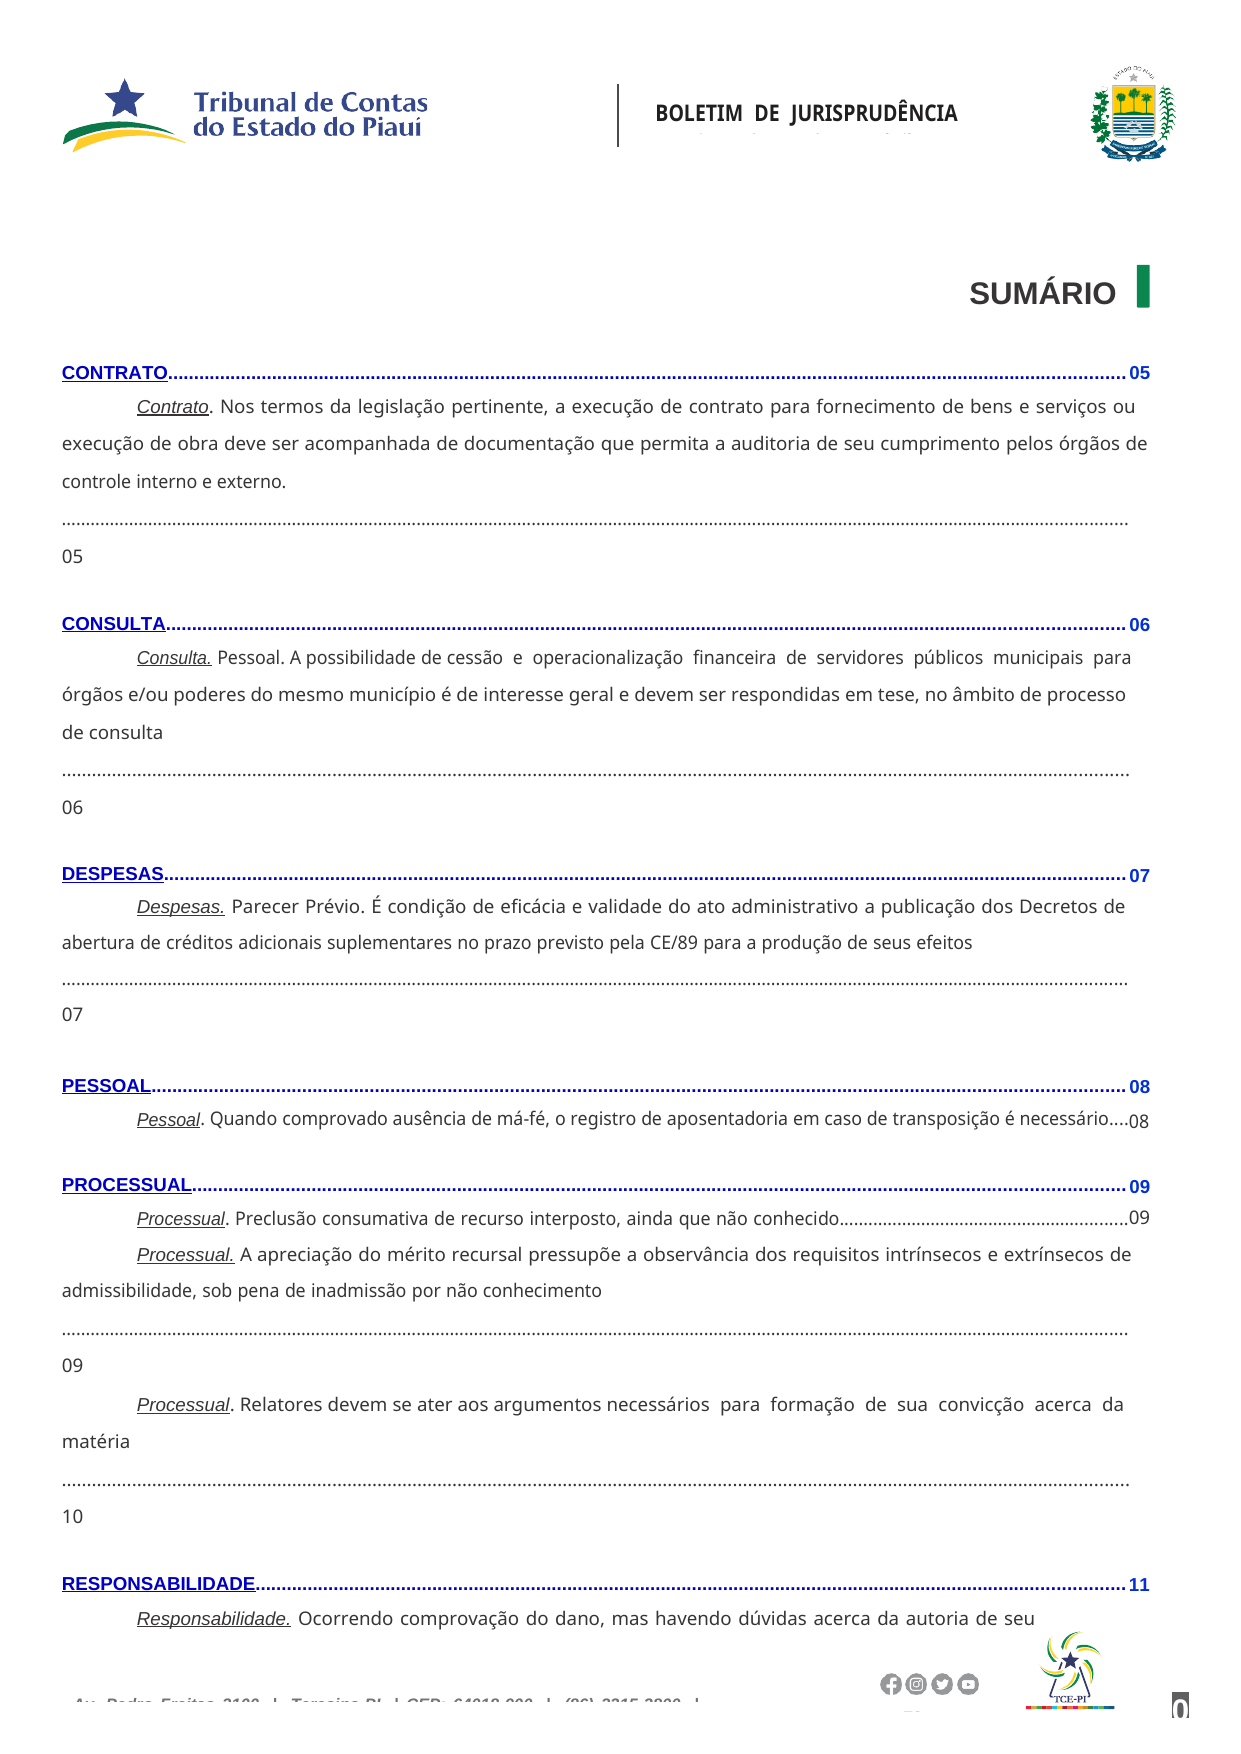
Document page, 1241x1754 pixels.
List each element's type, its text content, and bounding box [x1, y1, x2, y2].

picture [193, 91, 428, 136]
subtitle SUMÁRIO [50, 275, 1117, 311]
picture [1090, 66, 1177, 162]
picture [104, 78, 145, 117]
picture [957, 1673, 979, 1695]
picture [905, 1673, 927, 1695]
picture [931, 1673, 953, 1695]
picture [880, 1673, 902, 1695]
